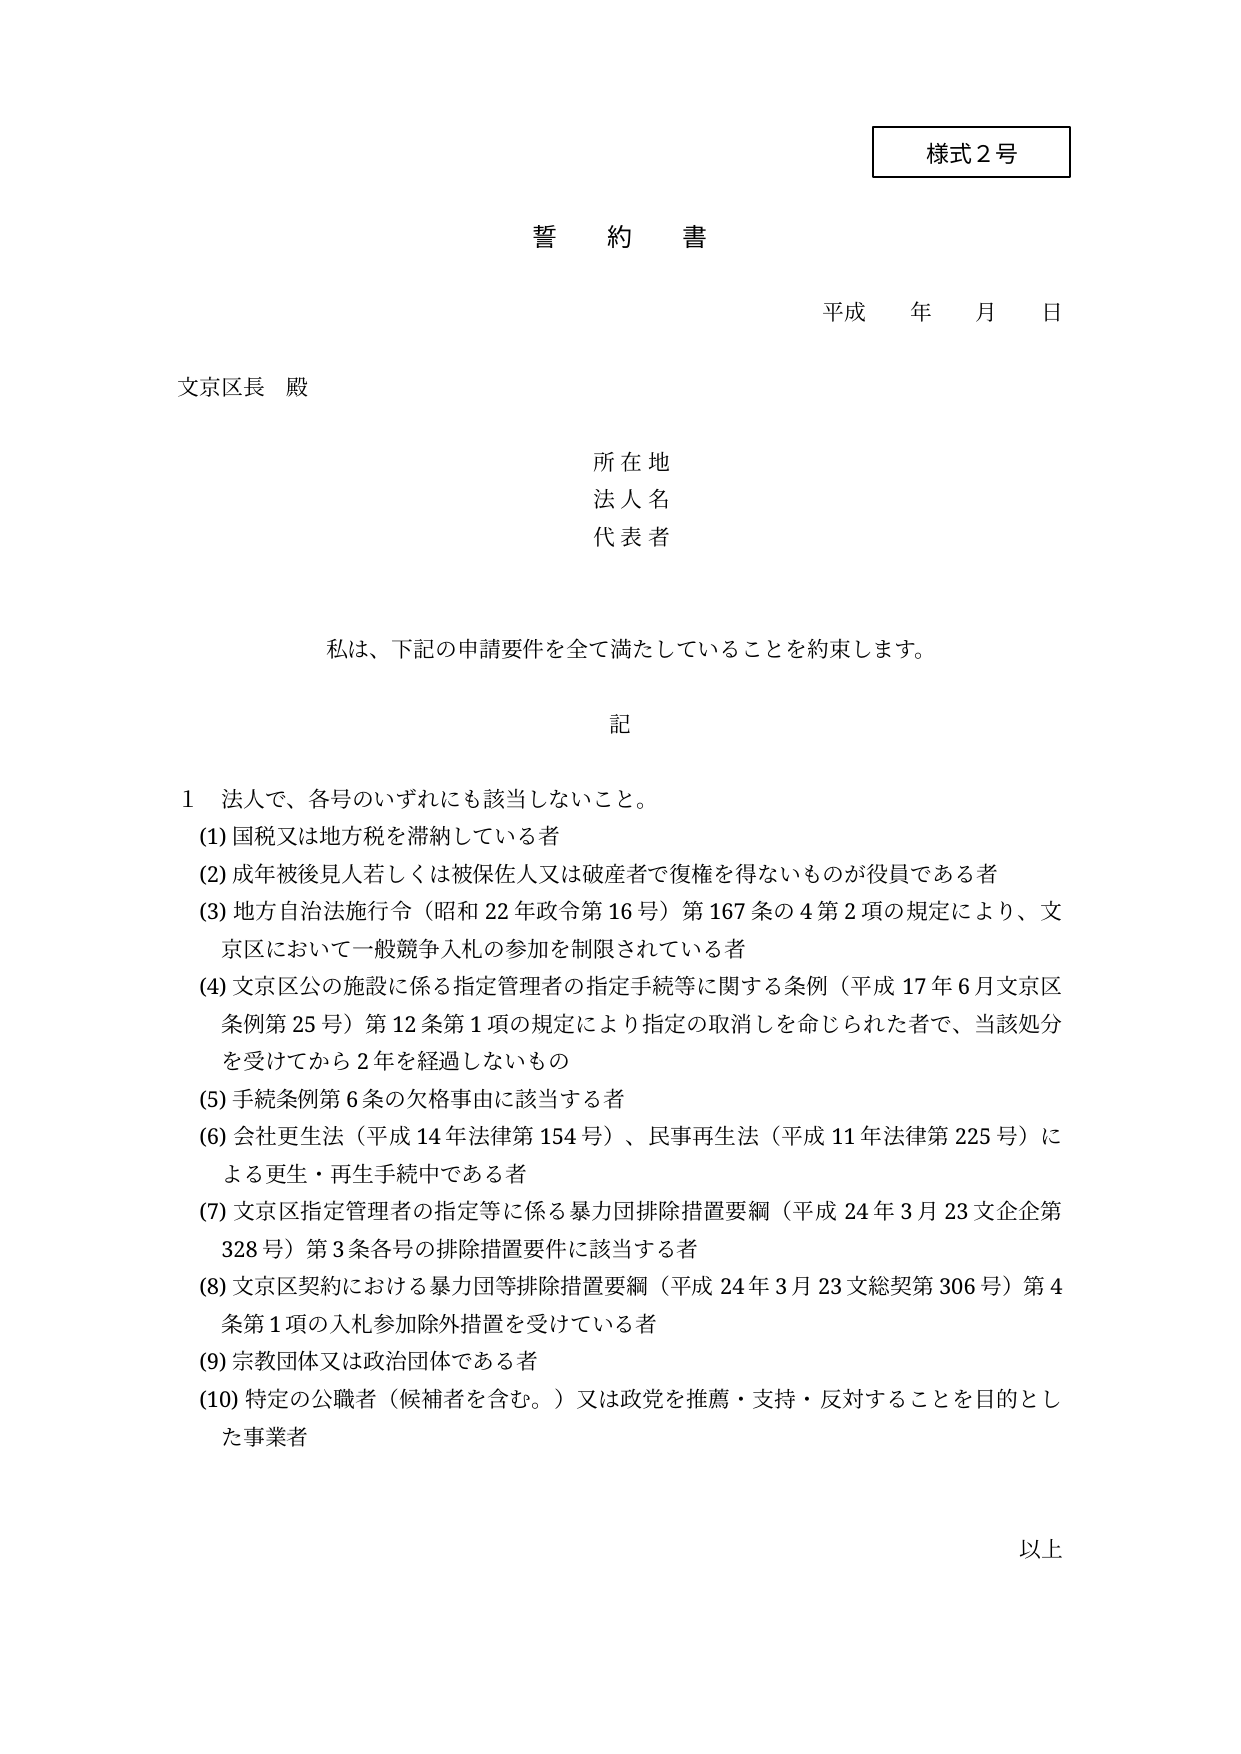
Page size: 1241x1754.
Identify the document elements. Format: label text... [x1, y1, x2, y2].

text (7) 文京区指定管理者の指定等に係る暴力団排除措置要綱（平成24年3月23文企企第328号）第3条各号の排除措置要件に該当する者 [199, 1192, 1063, 1267]
text 以上 [177, 1529, 1063, 1567]
text (6) 会社更生法（平成14年法律第154号）、民事再生法（平成11年法律第225号）による更生・再生手続中である者 [199, 1117, 1063, 1192]
subtitle 記 [177, 704, 1063, 742]
text (8) 文京区契約における暴力団等排除措置要綱（平成24年3月23文総契第306号）第4条第1項の入札参加除外措置を受けている者 [199, 1267, 1063, 1342]
text 所 在 地 [177, 442, 1063, 479]
text (1) 国税又は地方税を滞納している者 [177, 817, 1063, 854]
text (4) 文京区公の施設に係る指定管理者の指定手続等に関する条例（平成17年6月文京区条例第25号）第12条第1項の規定により指定の取消しを命じられた者で、当該処分を受けてから2年を経過しないもの [199, 967, 1063, 1079]
text (2) 成年被後見人若しくは被保佐人又は破産者で復権を得ないものが役員である者 [177, 854, 1063, 892]
text 法 人 名 [177, 479, 1063, 517]
text 私は、下記の申請要件を全て満たしていることを約束します。 [177, 629, 1063, 667]
text (3) 地方自治法施行令（昭和22年政令第16号）第167条の4第2項の規定により、文京区において一般競争入札の参加を制限されている者 [199, 892, 1063, 967]
text (10) 特定の公職者（候補者を含む。）又は政党を推薦・支持・反対することを目的とした事業者 [199, 1379, 1063, 1454]
text １ 法人で、各号のいずれにも該当しないこと。 [177, 779, 1063, 817]
text 文京区長 殿 [177, 367, 1063, 404]
text 平成 年 月 日 [177, 292, 1063, 329]
text 代 表 者 [177, 517, 1063, 554]
text 誓 約 書 [177, 217, 1063, 254]
text (5) 手続条例第6条の欠格事由に該当する者 [199, 1079, 1063, 1117]
text (9) 宗教団体又は政治団体である者 [199, 1342, 1063, 1379]
